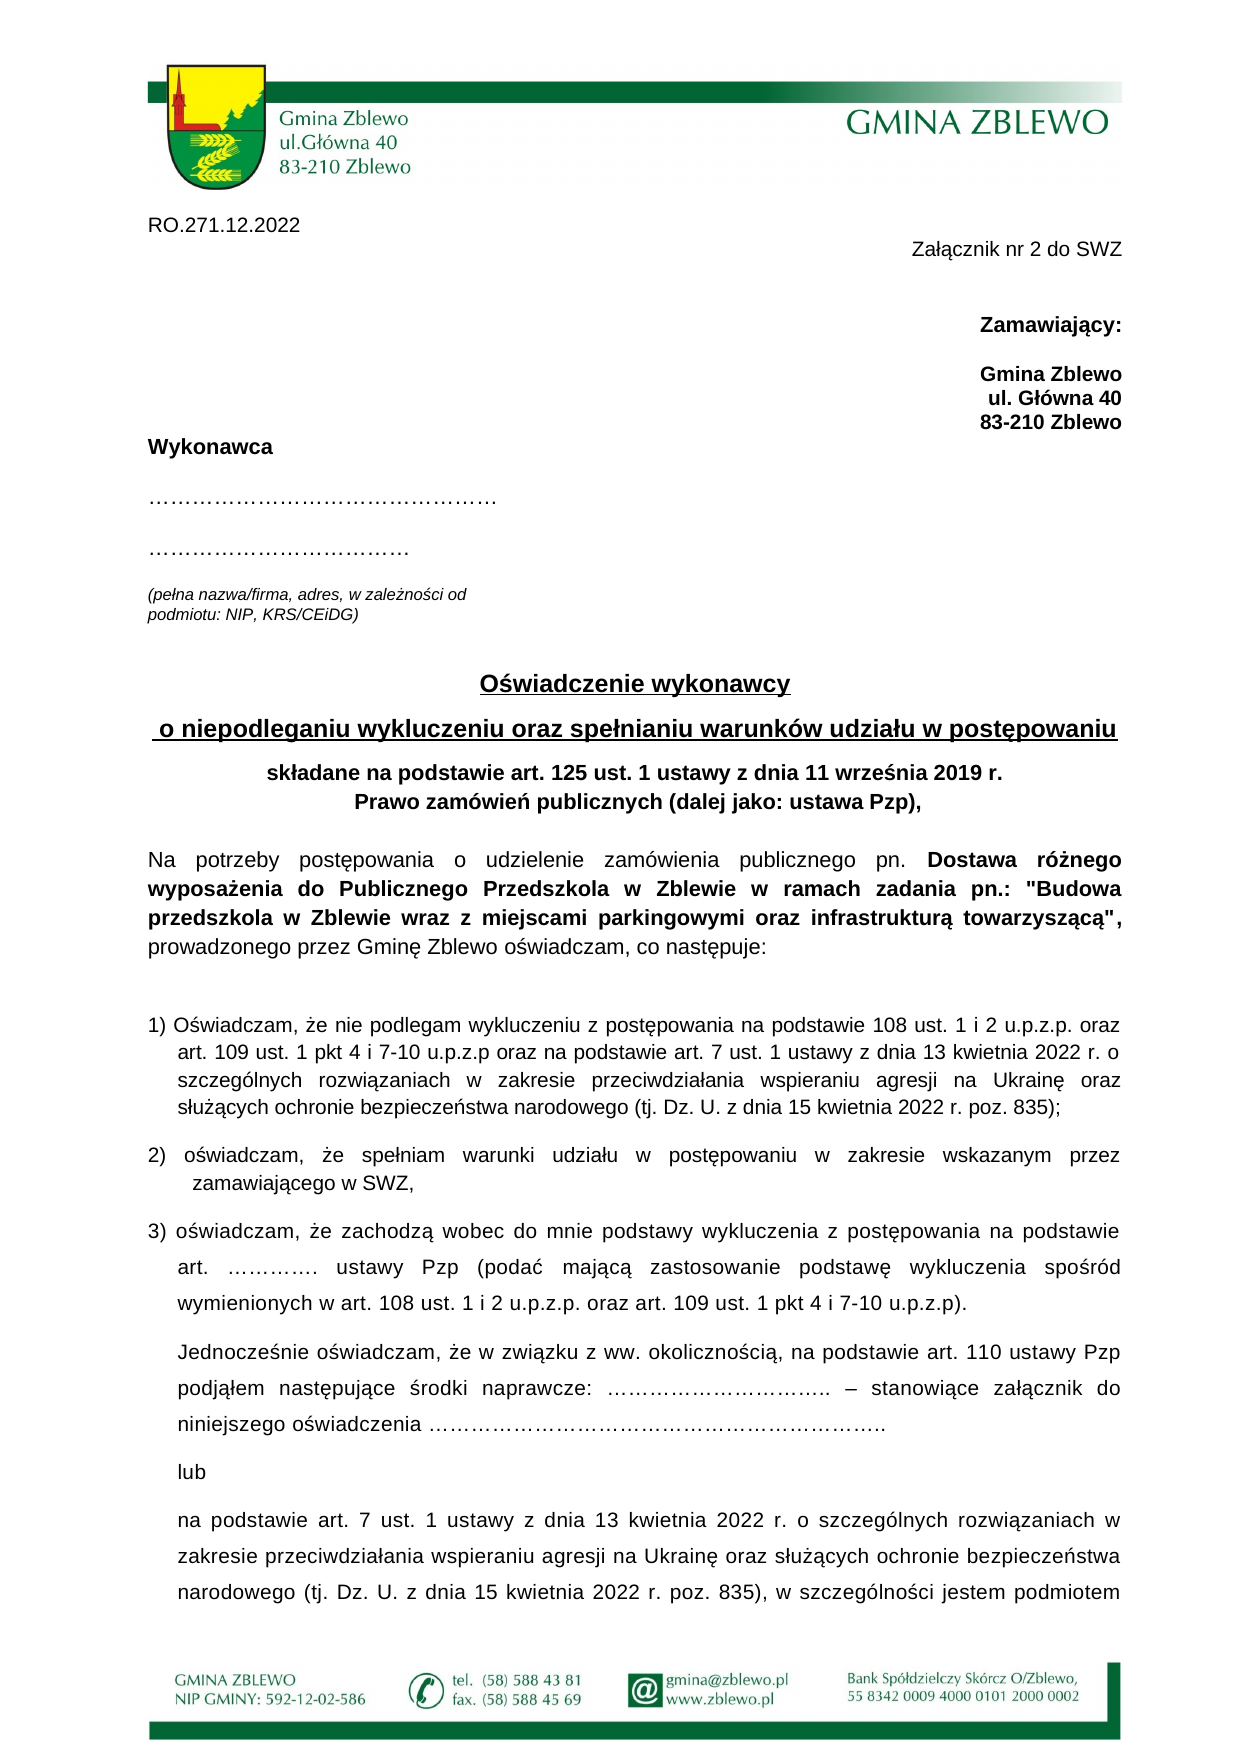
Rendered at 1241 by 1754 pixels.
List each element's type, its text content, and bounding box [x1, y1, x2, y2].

text 83-210 Zblewo [148, 410, 1122, 434]
text Prawo zamówień publicznych (dalej jako: ustawa Pzp), [148, 789, 1122, 814]
text ………………………………………………………………………… [148, 484, 502, 560]
text Jednocześnie oświadczam, że w związku z ww. okolicznością, na podstawie art. 110 ustawy Pzp podjąłem następujące środki naprawcze: ………………………….. – stanowiące załącznik do niniejszego oświadczenia ……………………………………………………….. [177, 1339, 1122, 1435]
text (pełna nazwa/firma, adres, w zależności od podmiotu: NIP, KRS/CEiDG) [148, 585, 502, 623]
text Zamawiający: [694, 312, 1122, 337]
text Oświadczenie wykonawcy [148, 669, 1122, 698]
text 1) Oświadczam, że nie podlegam wykluczeniu z postępowania na podstawie 108 ust. 1 i 2 u.p.z.p. oraz art. 109 ust. 1 pkt 4 i 7-10 u.p.z.p oraz na podstawie art. 7 ust. 1 ustawy z dnia 13 kwietnia 2022 r. o szczególnych rozwiązaniach w zakresie przeciwdziałania wspieraniu agresji na Ukrainę oraz służących ochronie bezpieczeństwa narodowego (tj. Dz. U. z dnia 15 kwietnia 2022 r. poz. 835); [148, 1012, 1122, 1119]
text lub [177, 1460, 1122, 1484]
text Wykonawca [148, 434, 1122, 459]
picture [147, 1661, 1123, 1743]
text RO.271.12.2022 [148, 213, 1122, 237]
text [177, 1508, 1122, 1604]
text o niepodleganiu wykluczeniu oraz spełnianiu warunków udziału w postępowaniu [148, 714, 1122, 743]
text ul. Główna 40 [148, 386, 1122, 410]
text składane na podstawie art. 125 ust. 1 ustawy z dnia 11 września 2019 r. [148, 760, 1122, 785]
text 3) oświadczam, że zachodzą wobec do mnie podstawy wykluczenia z postępowania na podstawie art. …………. ustawy Pzp (podać mającą zastosowanie podstawę wykluczenia spośród wymienionych w art. 108 ust. 1 i 2 u.p.z.p. oraz art. 109 ust. 1 pkt 4 i 7-10 u.p.z.p). [148, 1219, 1122, 1315]
text Załącznik nr 2 do SWZ [148, 237, 1122, 261]
picture [147, 59, 1123, 190]
text Na potrzeby postępowania o udzielenie zamówienia publicznego pn. Dostawa różnego wyposażenia do Publicznego Przedszkola w Zblewie w ramach zadania pn.: "Budowa przedszkola w Zblewie wraz z miejscami parkingowymi oraz infrastrukturą towarzyszącą", prowadzonego przez Gminę Zblewo oświadczam, co następuje: [148, 847, 1122, 959]
text 2) oświadczam, że spełniam warunki udziału w postępowaniu w zakresie wskazanym przez zamawiającego w SWZ, [148, 1143, 1122, 1195]
text Gmina Zblewo [148, 362, 1122, 386]
